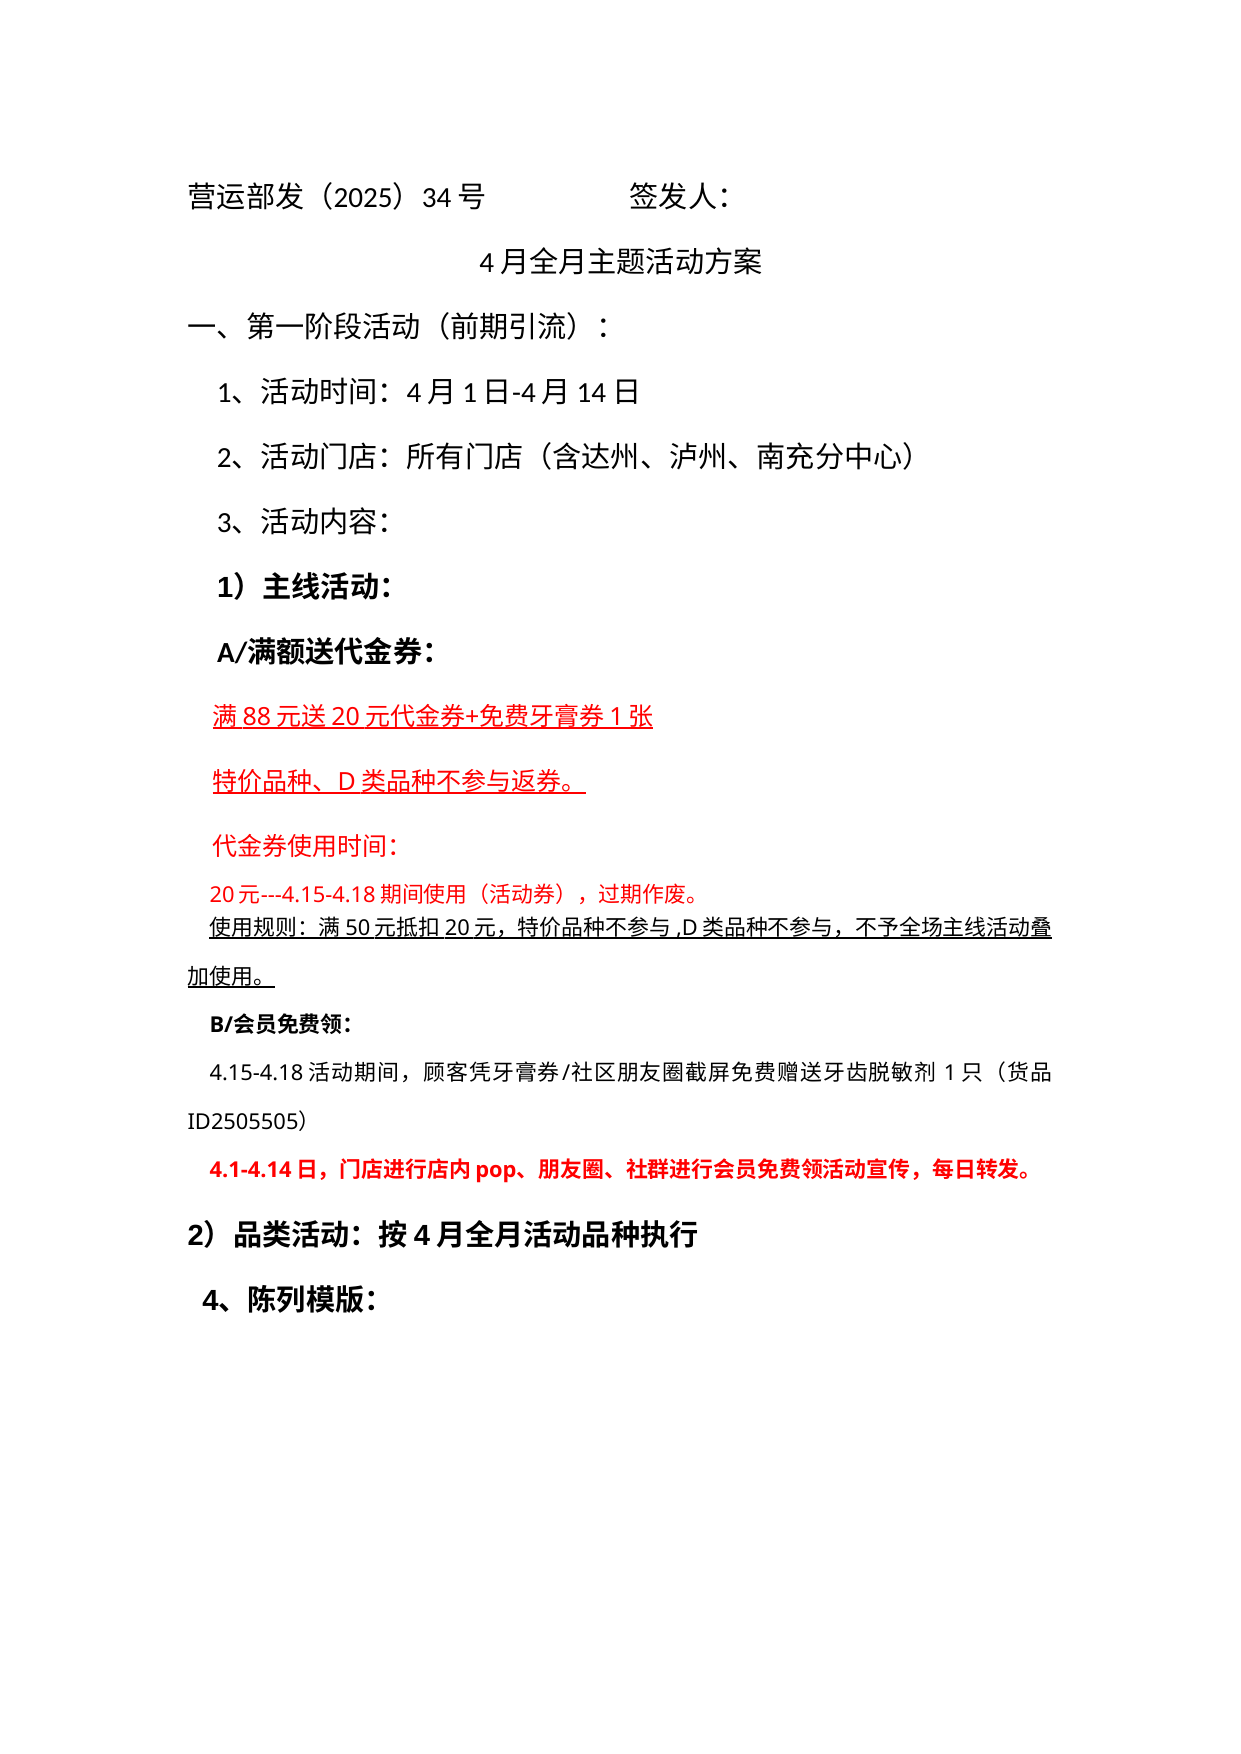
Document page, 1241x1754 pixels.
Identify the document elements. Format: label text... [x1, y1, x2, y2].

list 4.15-4.18活动期间，顾客凭牙膏券/社区朋友圈截屏免费赠送牙齿脱敏剂1只（货品ID2505505） [187, 1055, 1053, 1136]
text 营运部发（2025）34号 签发人： [187, 162, 1053, 227]
list A/满额送代金券： [187, 617, 1053, 682]
list 1）主线活动： [187, 552, 1053, 617]
list 特价品种、D类品种不参与返券。 [187, 747, 1053, 812]
list 2、活动门店：所有门店（含达州、泸州、南充分中心） [187, 422, 1053, 487]
text 4月全月主题活动方案 [187, 227, 1053, 292]
list 3、活动内容： [187, 487, 1053, 552]
list 使用规则：满50元抵扣20元，特价品种不参与 ,D类品种不参与，不予全场主线活动叠加使用。 [187, 909, 1053, 991]
text 一、第一阶段活动（前期引流）： [187, 292, 1053, 357]
list 4.1-4.14日，门店进行店内pop、朋友圈、社群进行会员免费领活动宣传，每日转发。 [187, 1152, 1053, 1184]
list 代金券使用时间： [187, 812, 1053, 877]
list 20元---4.15-4.18期间使用（活动券），过期作废。 [187, 877, 1053, 909]
list 1、活动时间：4月1日-4月14日 [187, 357, 1053, 422]
list 陈列模版： [202, 1265, 1053, 1330]
list 满88元送20元代金券+免费牙膏券1张 [187, 682, 1053, 747]
list B/会员免费领： [187, 1007, 1053, 1039]
list 品类活动：按4月全月活动品种执行 [187, 1200, 1053, 1265]
